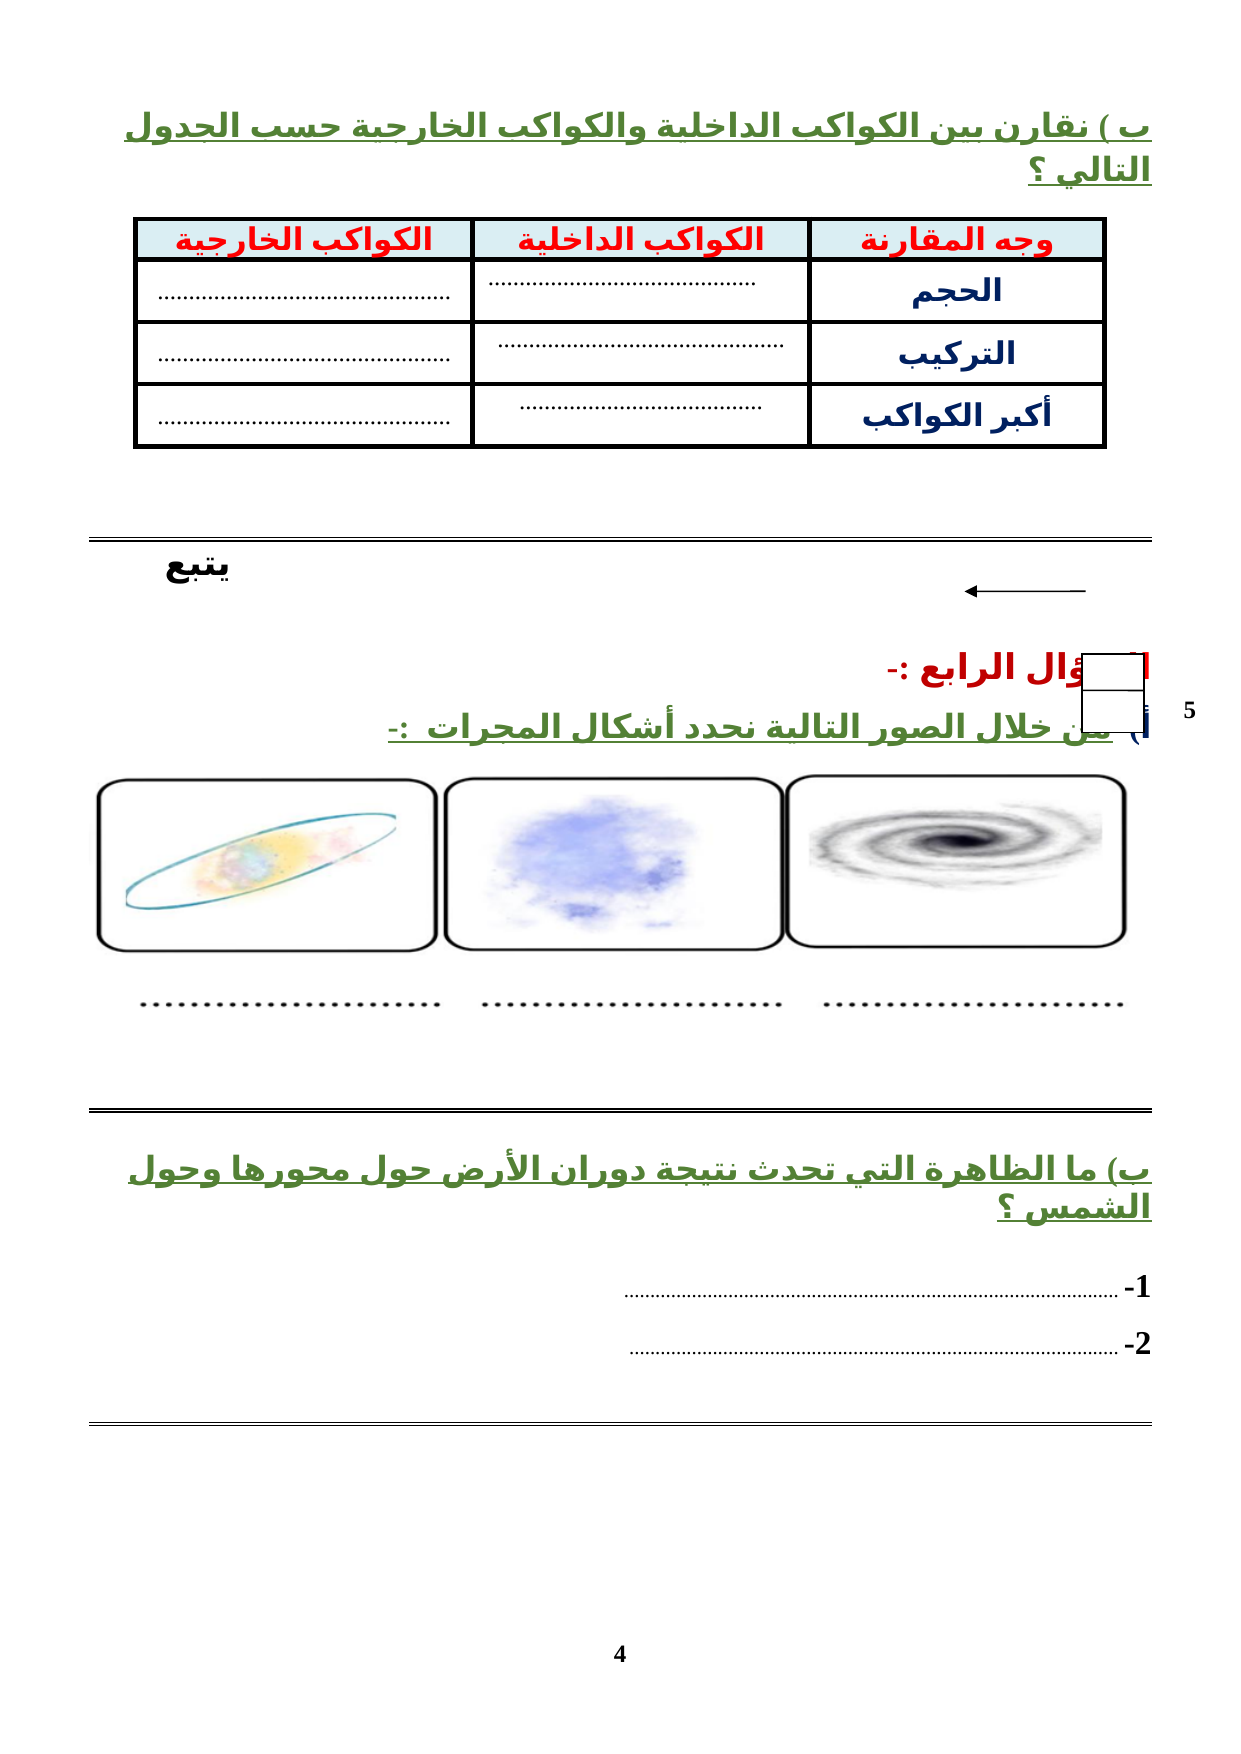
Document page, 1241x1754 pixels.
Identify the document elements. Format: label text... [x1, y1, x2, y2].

table_cell .............................................. [475, 324, 807, 382]
text ب) ما الظاهرة التي تحدث نتيجة دوران الأرض حول محورها وحول الشمس ؟ [89, 1149, 1152, 1225]
table_cell التركيب [812, 324, 1102, 382]
table_header وجه المقارنة [812, 221, 1102, 257]
text 2- .............................................................................................. [89, 1324, 1152, 1362]
text السؤال الرابع :- [89, 646, 1152, 687]
table_cell ............................................... [138, 324, 470, 382]
table_cell أكبر الكواكب [812, 386, 1102, 444]
table_cell ....................................... [475, 386, 807, 444]
table_header الكواكب الخارجية [138, 221, 470, 257]
text 1- ............................................................................................... [89, 1266, 1152, 1304]
text يتبع [89, 542, 1152, 583]
table_cell ........................................... [475, 262, 807, 319]
table_cell الحجم [812, 262, 1102, 319]
table_cell ............................................... [138, 386, 470, 444]
table_cell ............................................... [138, 262, 470, 319]
text ب ) نقارن بين الكواكب الداخلية والكواكب الخارجية حسب الجدول التالي ؟ [89, 107, 1152, 189]
table_header الكواكب الداخلية [475, 221, 807, 257]
picture [88, 772, 1152, 1042]
text أ) من خلال الصور التالية نحدد أشكال المجرات :- [89, 708, 1081, 746]
